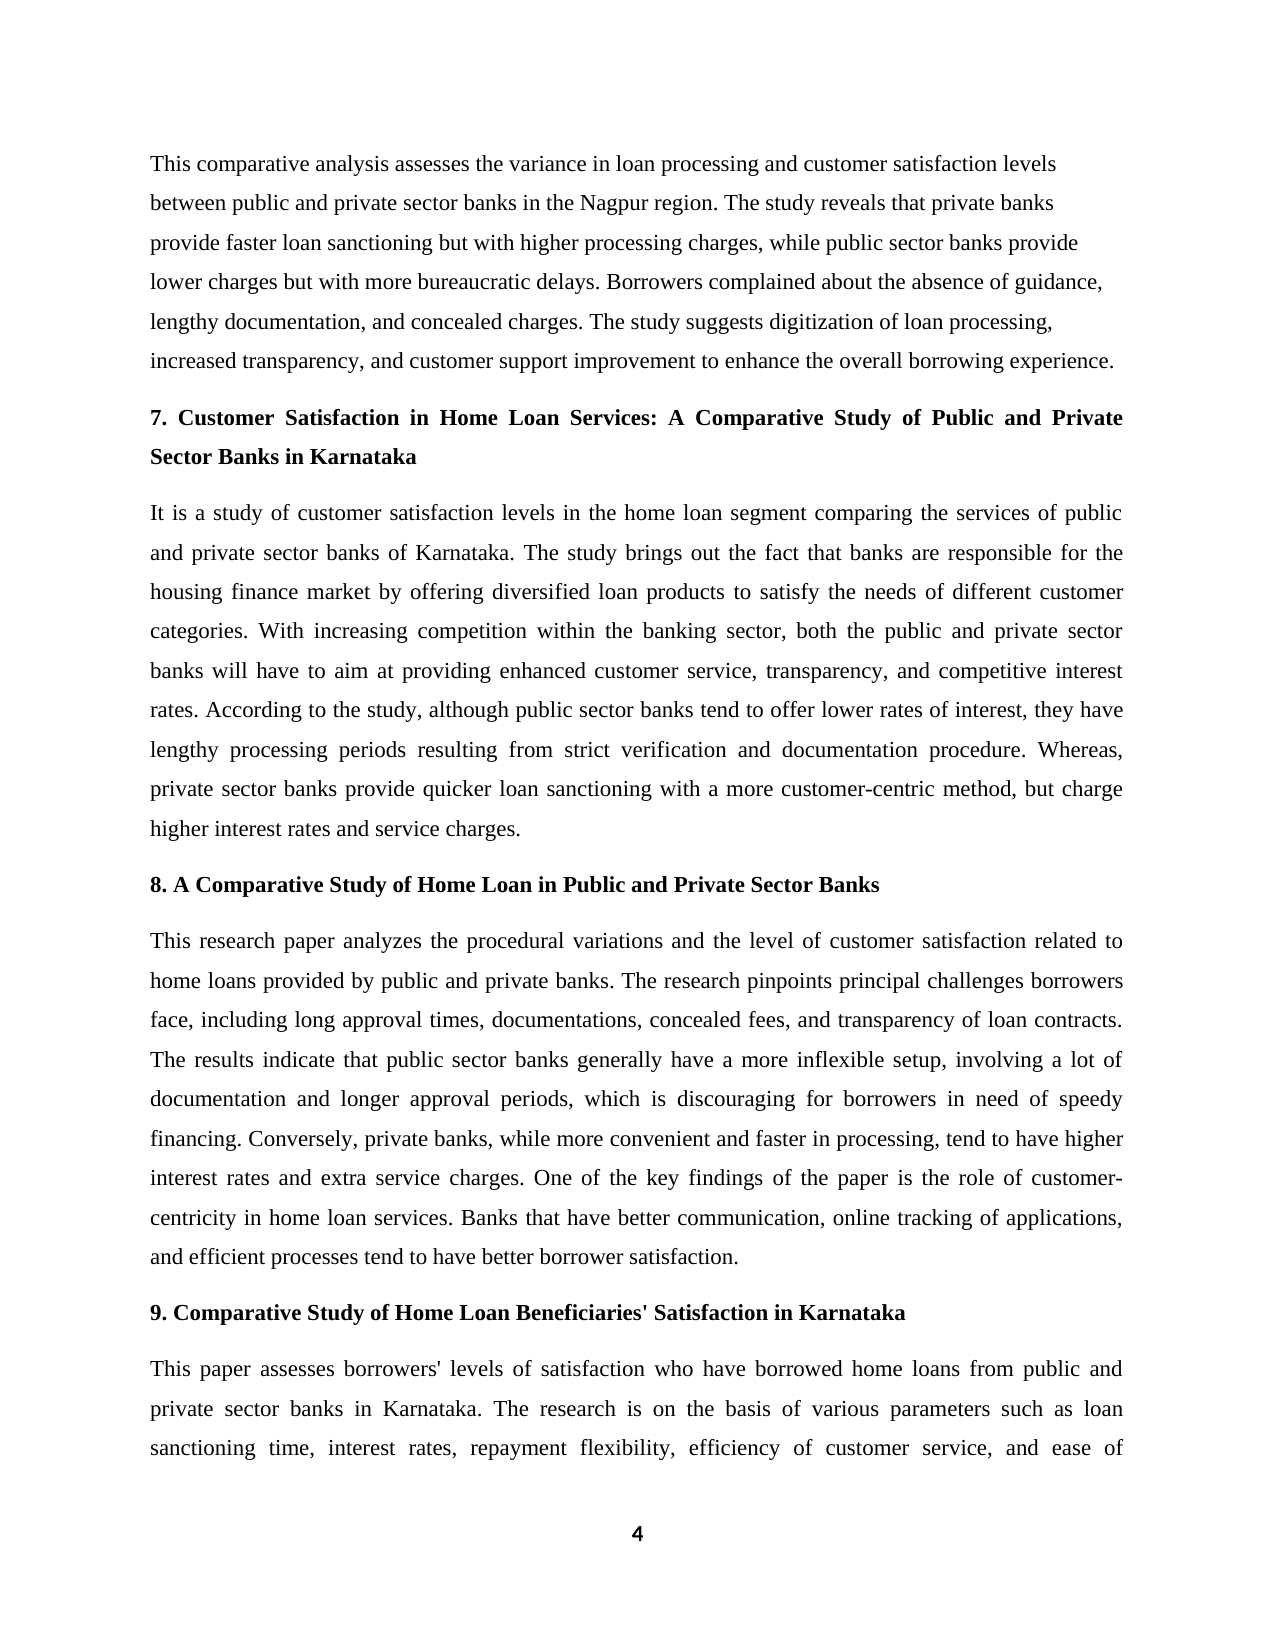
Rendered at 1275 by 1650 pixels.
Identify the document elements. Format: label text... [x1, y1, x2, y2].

text 7. Customer Satisfaction in Home Loan Services: A Comparative Study of Public and Private Sector Banks in Karnataka [150, 403, 1125, 469]
text This comparative analysis assesses the variance in loan processing and customer satisfaction levels between public and private sector banks in the Nagpur region. The study reveals that private banks provide faster loan sanctioning but with higher processing charges, while public sector banks provide lower charges but with more bureaucratic delays. Borrowers complained about the absence of guidance, lengthy documentation, and concealed charges. The study suggests digitization of loan processing, increased transparency, and customer support improvement to enhance the overall borrowing experience. [150, 150, 1125, 374]
text 8. A Comparative Study of Home Loan in Public and Private Sector Banks [150, 871, 1125, 897]
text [150, 1355, 1125, 1461]
text This research paper analyzes the procedural variations and the level of customer satisfaction related to home loans provided by public and private banks. The research pinpoints principal challenges borrowers face, including long approval times, documentations, concealed fees, and transparency of loan contracts. The results indicate that public sector banks generally have a more inflexible setup, involving a lot of documentation and longer approval periods, which is discouraging for borrowers in need of speedy financing. Conversely, private banks, while more convenient and faster in processing, tend to have higher interest rates and extra service charges. One of the key findings of the paper is the role of customer-centricity in home loan services. Banks that have better communication, online tracking of applications, and efficient processes tend to have better borrower satisfaction. [150, 927, 1125, 1269]
text 9. Comparative Study of Home Loan Beneficiaries' Satisfaction in Karnataka [150, 1299, 1125, 1326]
text It is a study of customer satisfaction levels in the home loan segment comparing the services of public and private sector banks of Karnataka. The study brings out the fact that banks are responsible for the housing finance market by offering diversified loan products to satisfy the needs of different customer categories. With increasing competition within the banking sector, both the public and private sector banks will have to aim at providing enhanced customer service, transparency, and competitive interest rates. According to the study, although public sector banks tend to offer lower rates of interest, they have lengthy processing periods resulting from strict verification and documentation procedure. Whereas, private sector banks provide quicker loan sanctioning with a more customer-centric method, but charge higher interest rates and service charges. [150, 499, 1125, 841]
